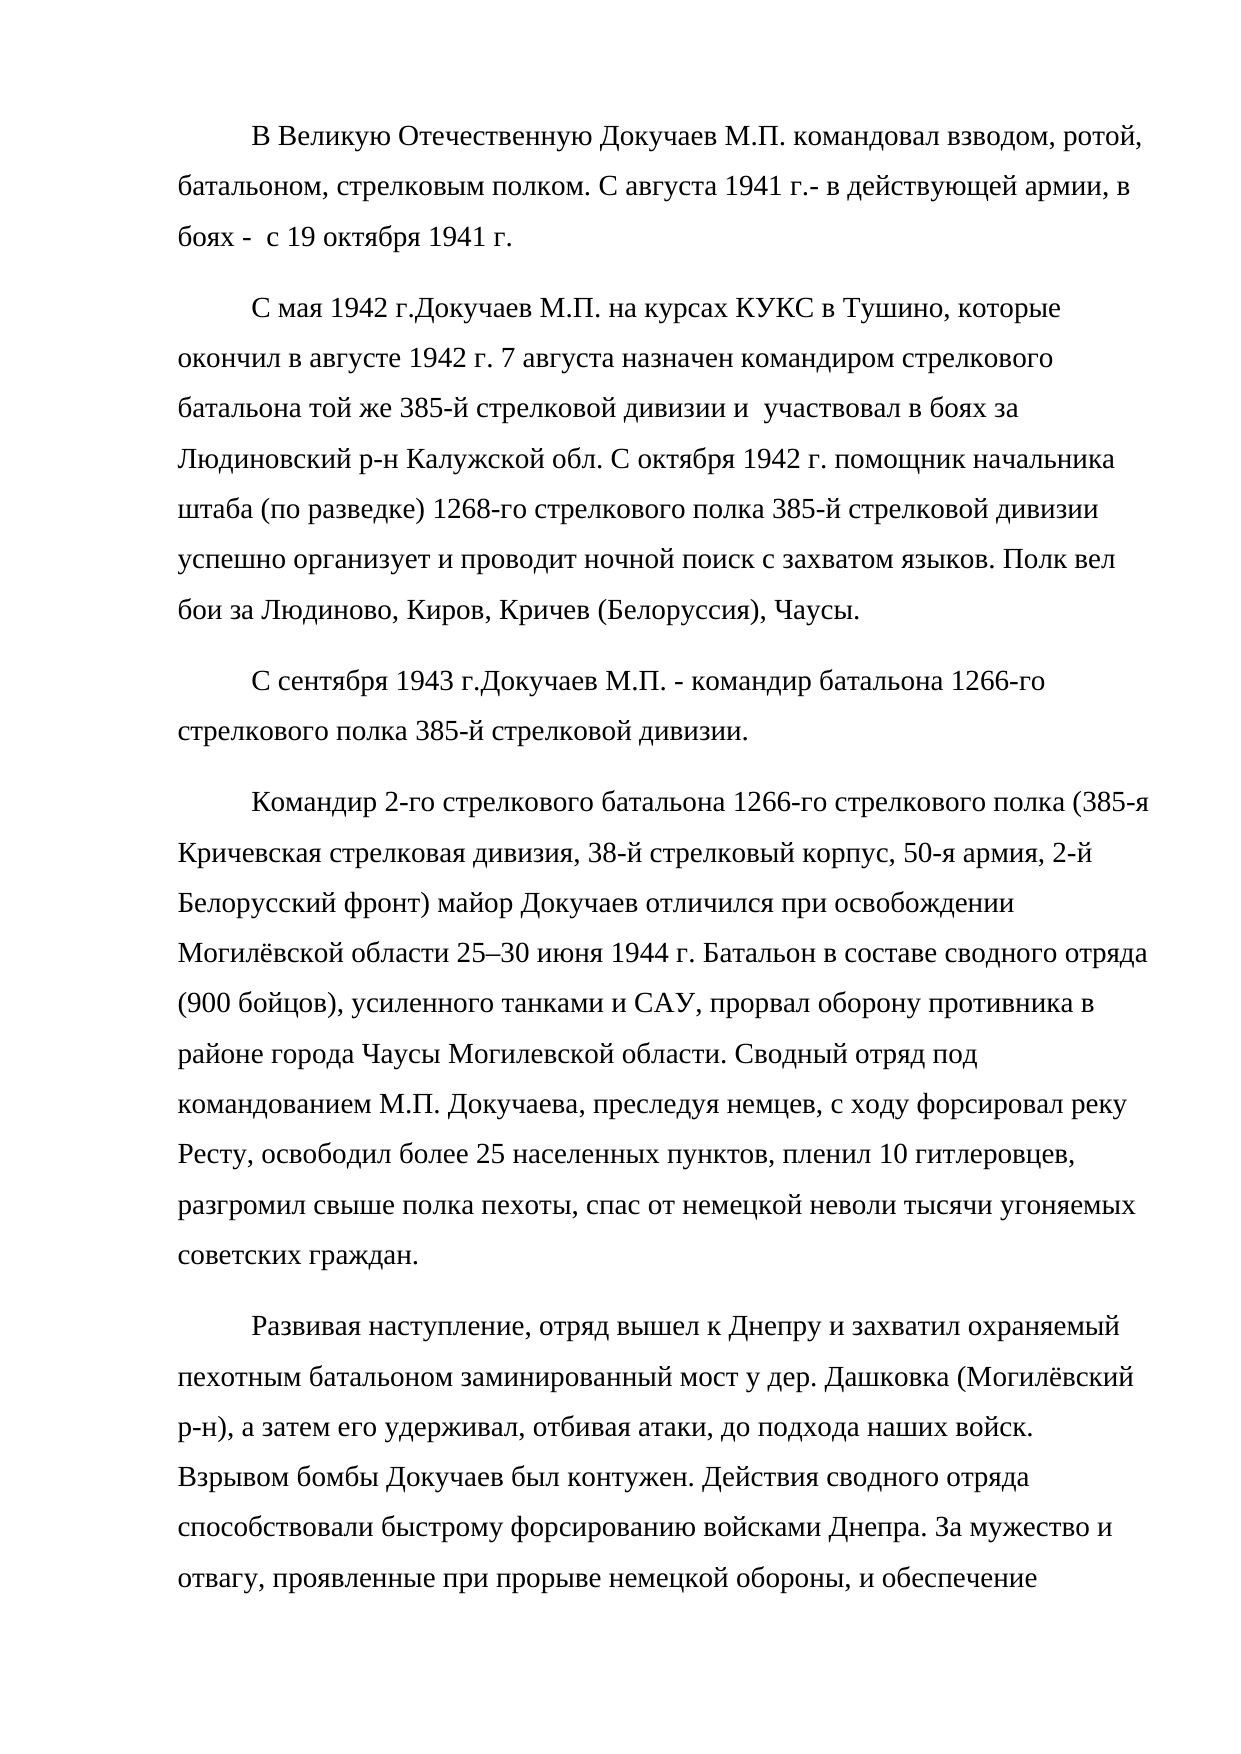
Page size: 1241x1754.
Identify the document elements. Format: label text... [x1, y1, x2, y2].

text В Великую Отечественную Докучаев М.П. командовал взводом, ротой, батальоном, стрелковым полком. С августа 1941 г.- в действующей армии, в боях - с 19 октября 1941 г. [177, 118, 1152, 252]
text С сентября 1943 г.Докучаев М.П. - командир батальона 1266-го стрелкового полка 385-й стрелковой дивизии. [177, 663, 1152, 747]
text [177, 1308, 1152, 1593]
text Командир 2-го стрелкового батальона 1266-го стрелкового полка (385-я Кричевская стрелковая дивизия, 38-й стрелковый корпус, 50-я армия, 2-й Белорусский фронт) майор Докучаев отличился при освобождении Могилёвской области 25–30 июня 1944 г. Батальон в составе сводного отряда (900 бойцов), усиленного танками и САУ, прорвал оборону противника в районе города Чаусы Могилевской области. Сводный отряд под командованием М.П. Докучаева, преследуя немцев, с ходу форсировал реку Ресту, освободил более 25 населенных пунктов, пленил 10 гитлеровцев, разгромил свыше полка пехоты, спас от немецкой неволи тысячи угоняемых советских граждан. [177, 784, 1152, 1271]
text С мая 1942 г.Докучаев М.П. на курсах КУКС в Тушино, которые окончил в августе 1942 г. 7 августа назначен командиром стрелкового батальона той же 385-й стрелковой дивизии и участвовал в боях за Людиновский р-н Калужской обл. С октября 1942 г. помощник начальника штаба (по разведке) 1268-го стрелкового полка 385-й стрелковой дивизии успешно организует и проводит ночной поиск с захватом языков. Полк вел бои за Людиново, Киров, Кричев (Белоруссия), Чаусы. [177, 290, 1152, 625]
